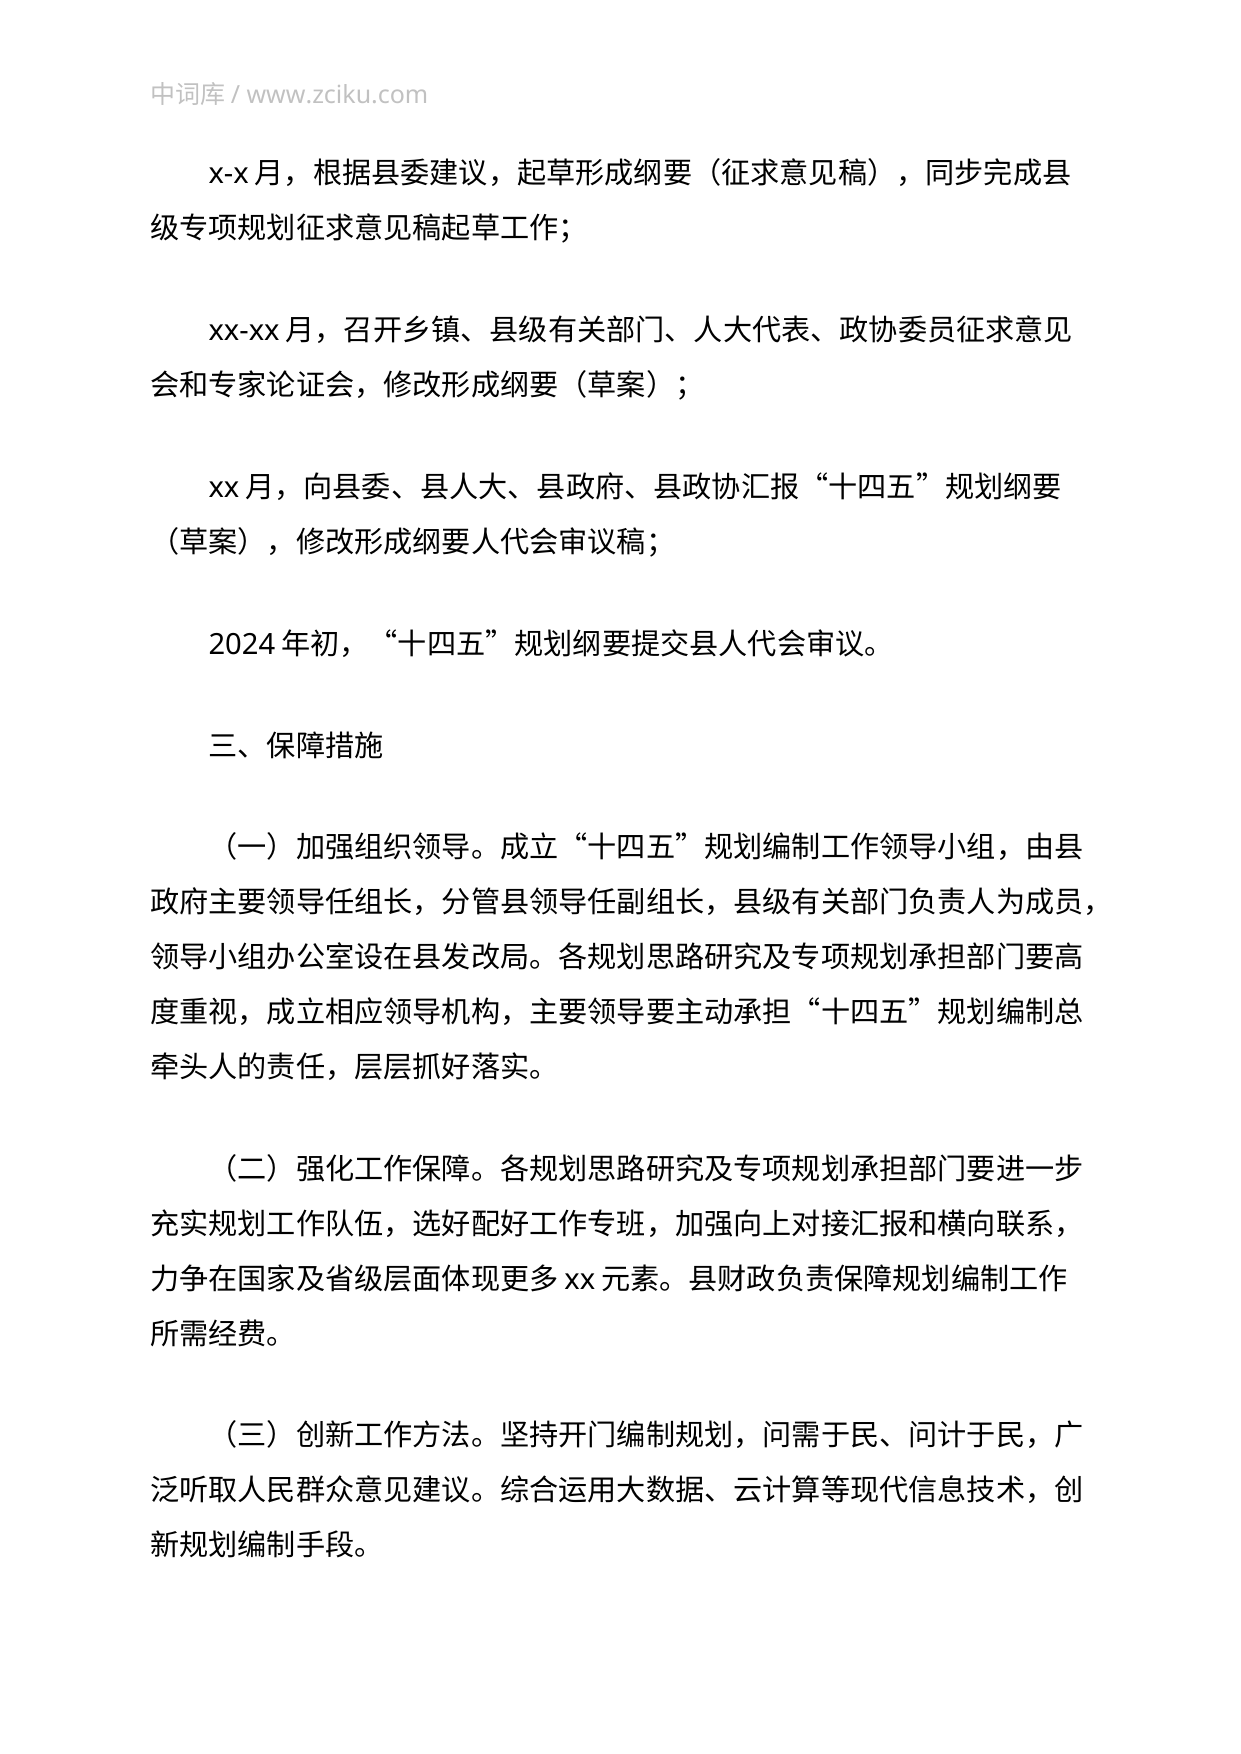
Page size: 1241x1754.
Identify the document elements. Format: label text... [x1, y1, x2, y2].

text （一）加强组织领导。成立“十四五”规划编制工作领导小组，由县政府主要领导任组长，分管县领导任副组长，县级有关部门负责人为成员，领导小组办公室设在县发改局。各规划思路研究及专项规划承担部门要高度重视，成立相应领导机构，主要领导要主动承担“十四五”规划编制总牵头人的责任，层层抓好落实。 [150, 824, 1090, 1086]
text xx-xx月，召开乡镇、县级有关部门、人大代表、政协委员征求意见会和专家论证会，修改形成纲要（草案）； [150, 307, 1090, 404]
text 三、保障措施 [150, 722, 1090, 764]
text x-x月，根据县委建议，起草形成纲要（征求意见稿），同步完成县级专项规划征求意见稿起草工作； [150, 150, 1090, 247]
text （三）创新工作方法。坚持开门编制规划，问需于民、问计于民，广泛听取人民群众意见建议。综合运用大数据、云计算等现代信息技术，创新规划编制手段。 [150, 1412, 1090, 1564]
text 2024年初，“十四五”规划纲要提交县人代会审议。 [150, 620, 1090, 663]
text （二）强化工作保障。各规划思路研究及专项规划承担部门要进一步充实规划工作队伍，选好配好工作专班，加强向上对接汇报和横向联系，力争在国家及省级层面体现更多xx元素。县财政负责保障规划编制工作所需经费。 [150, 1145, 1090, 1352]
text xx月，向县委、县人大、县政府、县政协汇报“十四五”规划纲要（草案），修改形成纲要人代会审议稿； [150, 463, 1090, 561]
